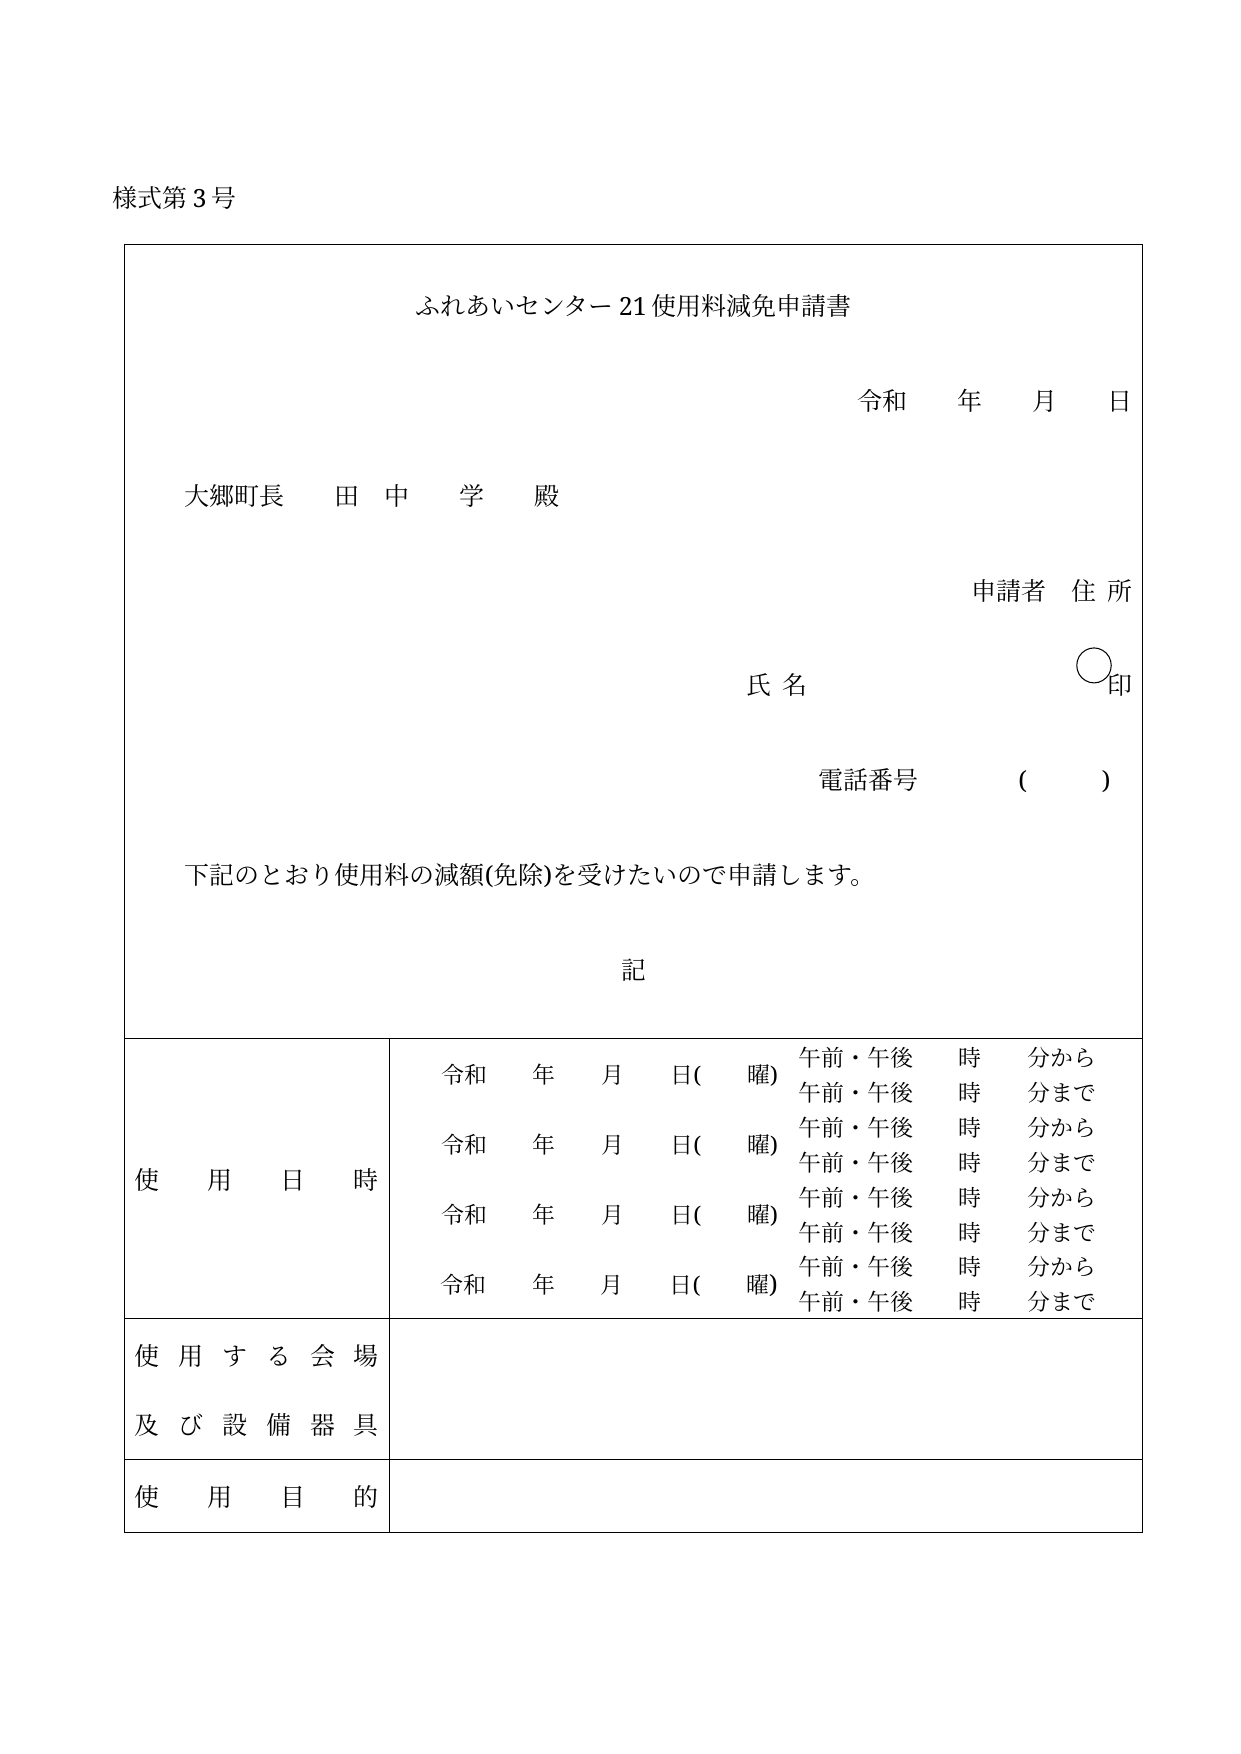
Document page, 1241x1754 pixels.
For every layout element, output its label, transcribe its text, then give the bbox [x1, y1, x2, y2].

table_cell 午前・午後 時 分から 午前・午後 時 分まで 午前・午後 時 分から 午前・午後 時 分まで 午前・午後 時 分から 午前・午後 時 分まで 午前・午後 時 分から 午前・午後 時 分まで [788, 1039, 1142, 1318]
text 様式第3号 [112, 162, 1128, 231]
table_cell [390, 1319, 1142, 1459]
table_header ふれあいセンター21使用料減免申請書 令和 年 月 日 大郷町長 田 中 学 殿 申請者 住所 氏名 印 電話番号 ( ) 下記のとおり使用料の減額(免除)を受けたいので申請します。 記 [125, 245, 1142, 1038]
table_cell 使用する会場 及び設備器具 [125, 1319, 389, 1459]
table_cell 使用目的 [125, 1460, 389, 1532]
table_cell [390, 1460, 1142, 1532]
table_cell 使用日時 [125, 1039, 389, 1318]
table_cell 令和 年 月 日( 曜) 令和 年 月 日( 曜) 令和 年 月 日( 曜) 令和 年 月 日( 曜) [390, 1039, 788, 1318]
